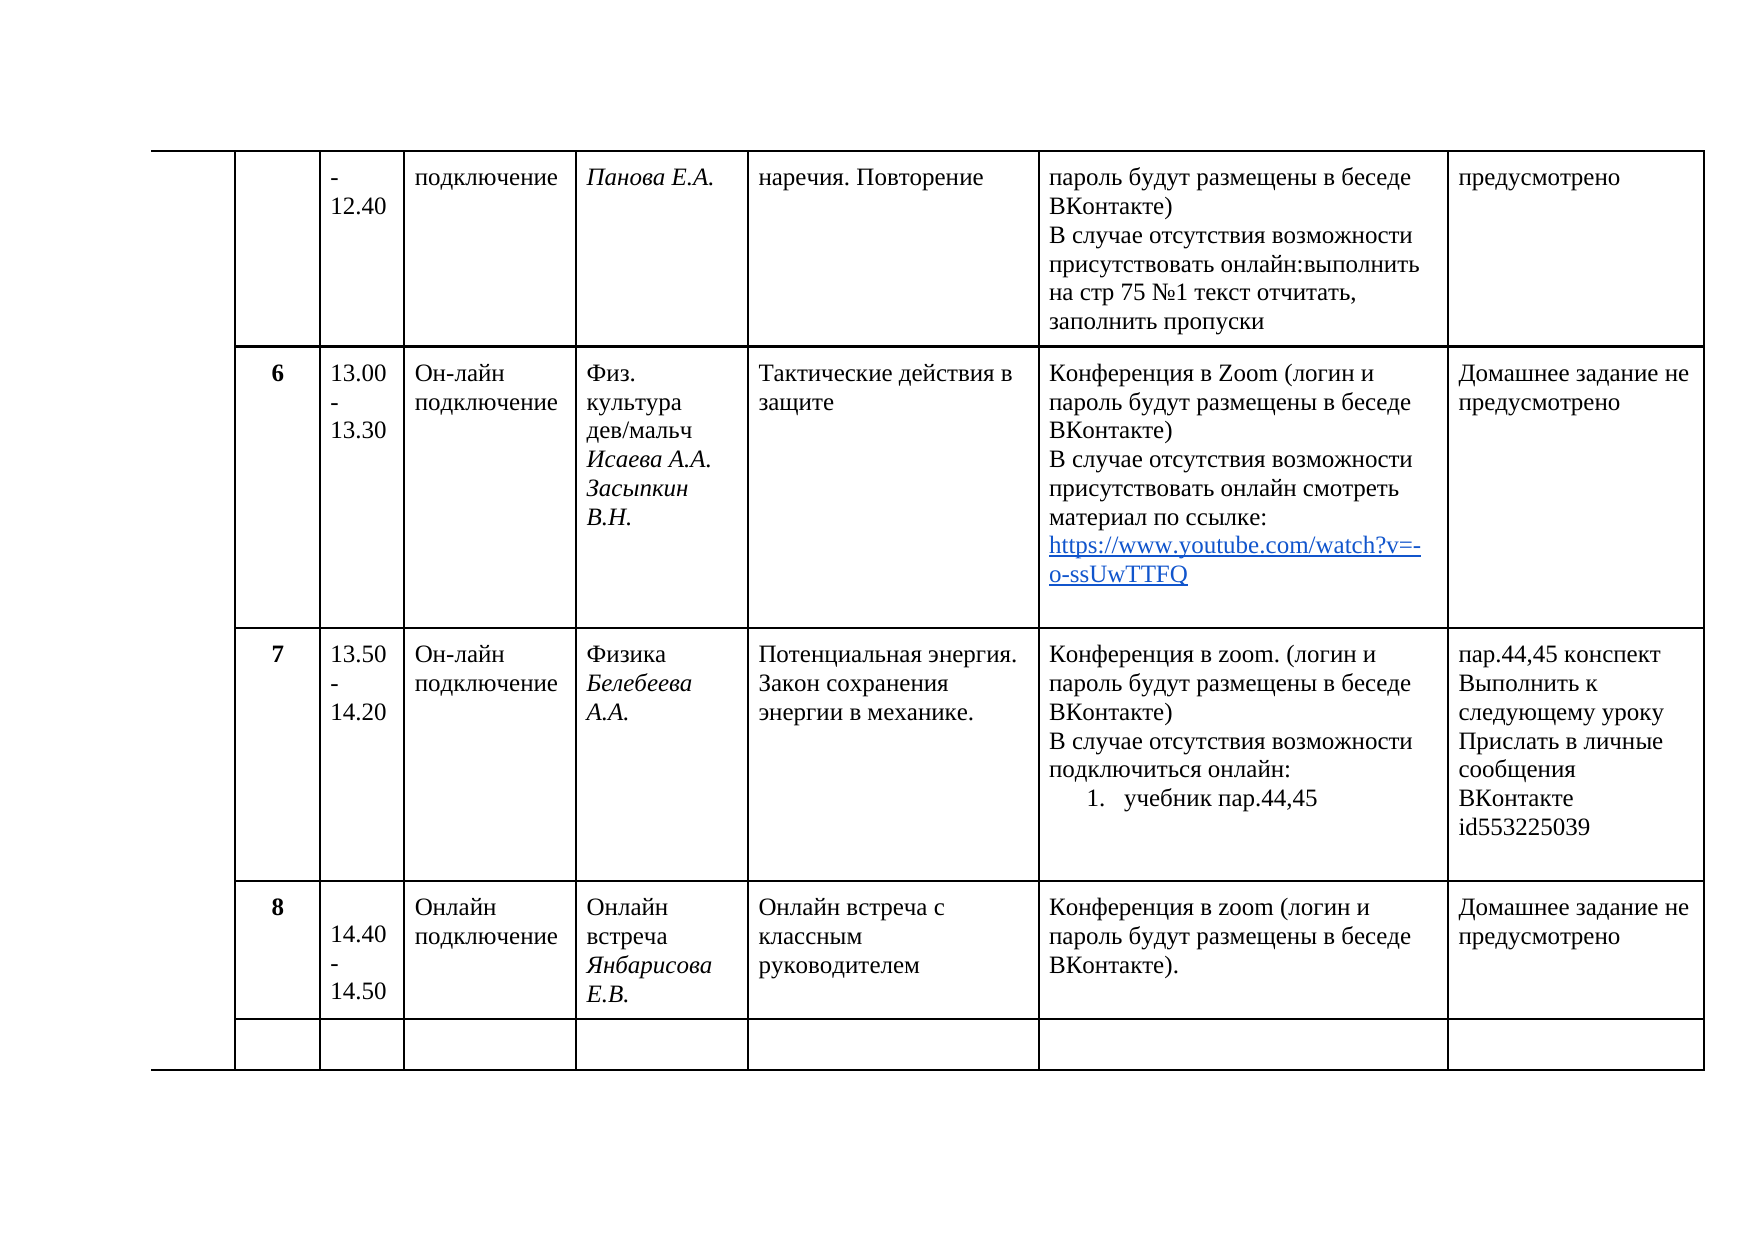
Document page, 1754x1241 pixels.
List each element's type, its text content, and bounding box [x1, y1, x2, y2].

table_cell 6 [236, 348, 319, 627]
table_cell [321, 1020, 403, 1068]
table_cell Конференция в zoom. (логин и пароль будут размещены в беседе ВКонтакте) В случае отсутствия возможности подключиться онлайн: учебник пар.44,45 [1040, 629, 1447, 880]
table_cell Конференция в zoom (логин и пароль будут размещены в беседе ВКонтакте). [1040, 882, 1447, 1018]
table_cell пар.44,45 конспект Выполнить к следующему уроку Прислать в личные сообщения ВКонтакте id553225039 [1449, 629, 1703, 880]
table_cell 5 [236, 152, 319, 345]
table_cell Тактические действия в защите [749, 348, 1038, 627]
table_cell [1449, 1020, 1703, 1068]
table_cell Он-лайн подключение [405, 629, 575, 880]
table_cell Он-лайн подключение [405, 348, 575, 627]
table_cell Физика Белебеева А.А. [577, 629, 747, 880]
table_cell 12.10-12.40 [321, 152, 403, 345]
table_cell Он-лайн подключение [405, 152, 575, 345]
table_cell Ин.яз. Панова Е.А. [577, 152, 747, 345]
table_cell Физ. культура дев/мальч Исаева А.А. Засыпкин В.Н. [577, 348, 747, 627]
table_cell [577, 1020, 747, 1068]
table_cell 13.50-14.20 [321, 629, 403, 880]
table_cell 14.40-14.50 [321, 882, 403, 1018]
table_cell 7 [236, 629, 319, 880]
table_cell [1040, 152, 1447, 345]
table_cell 8 [236, 882, 319, 1018]
table_cell Домашнее задание не предусмотрено [1449, 348, 1703, 627]
table_cell Онлайн встреча с классным руководителем [749, 882, 1038, 1018]
table_cell Конференция в Zoom (логин и пароль будут размещены в беседе ВКонтакте) В случае отсутствия возможности присутствовать онлайн смотреть материал по ссылке: https://www.youtube.com/watch?v=-o-ssUwTTFQ [1040, 348, 1447, 627]
table_cell [1040, 1020, 1447, 1068]
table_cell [1449, 152, 1703, 345]
table_cell Домашнее задание не предусмотрено [1449, 882, 1703, 1018]
table_cell [405, 1020, 575, 1068]
table_cell Потенциальная энергия. Закон сохранения энергии в механике. [749, 629, 1038, 880]
table_cell Онлайн встреча Янбарисова Е.В. [577, 882, 747, 1018]
table_cell [749, 1020, 1038, 1068]
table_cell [749, 152, 1038, 345]
table_cell 13.00-13.30 [321, 348, 403, 627]
table_cell [236, 1020, 319, 1068]
table_cell Онлайн подключение [405, 882, 575, 1018]
